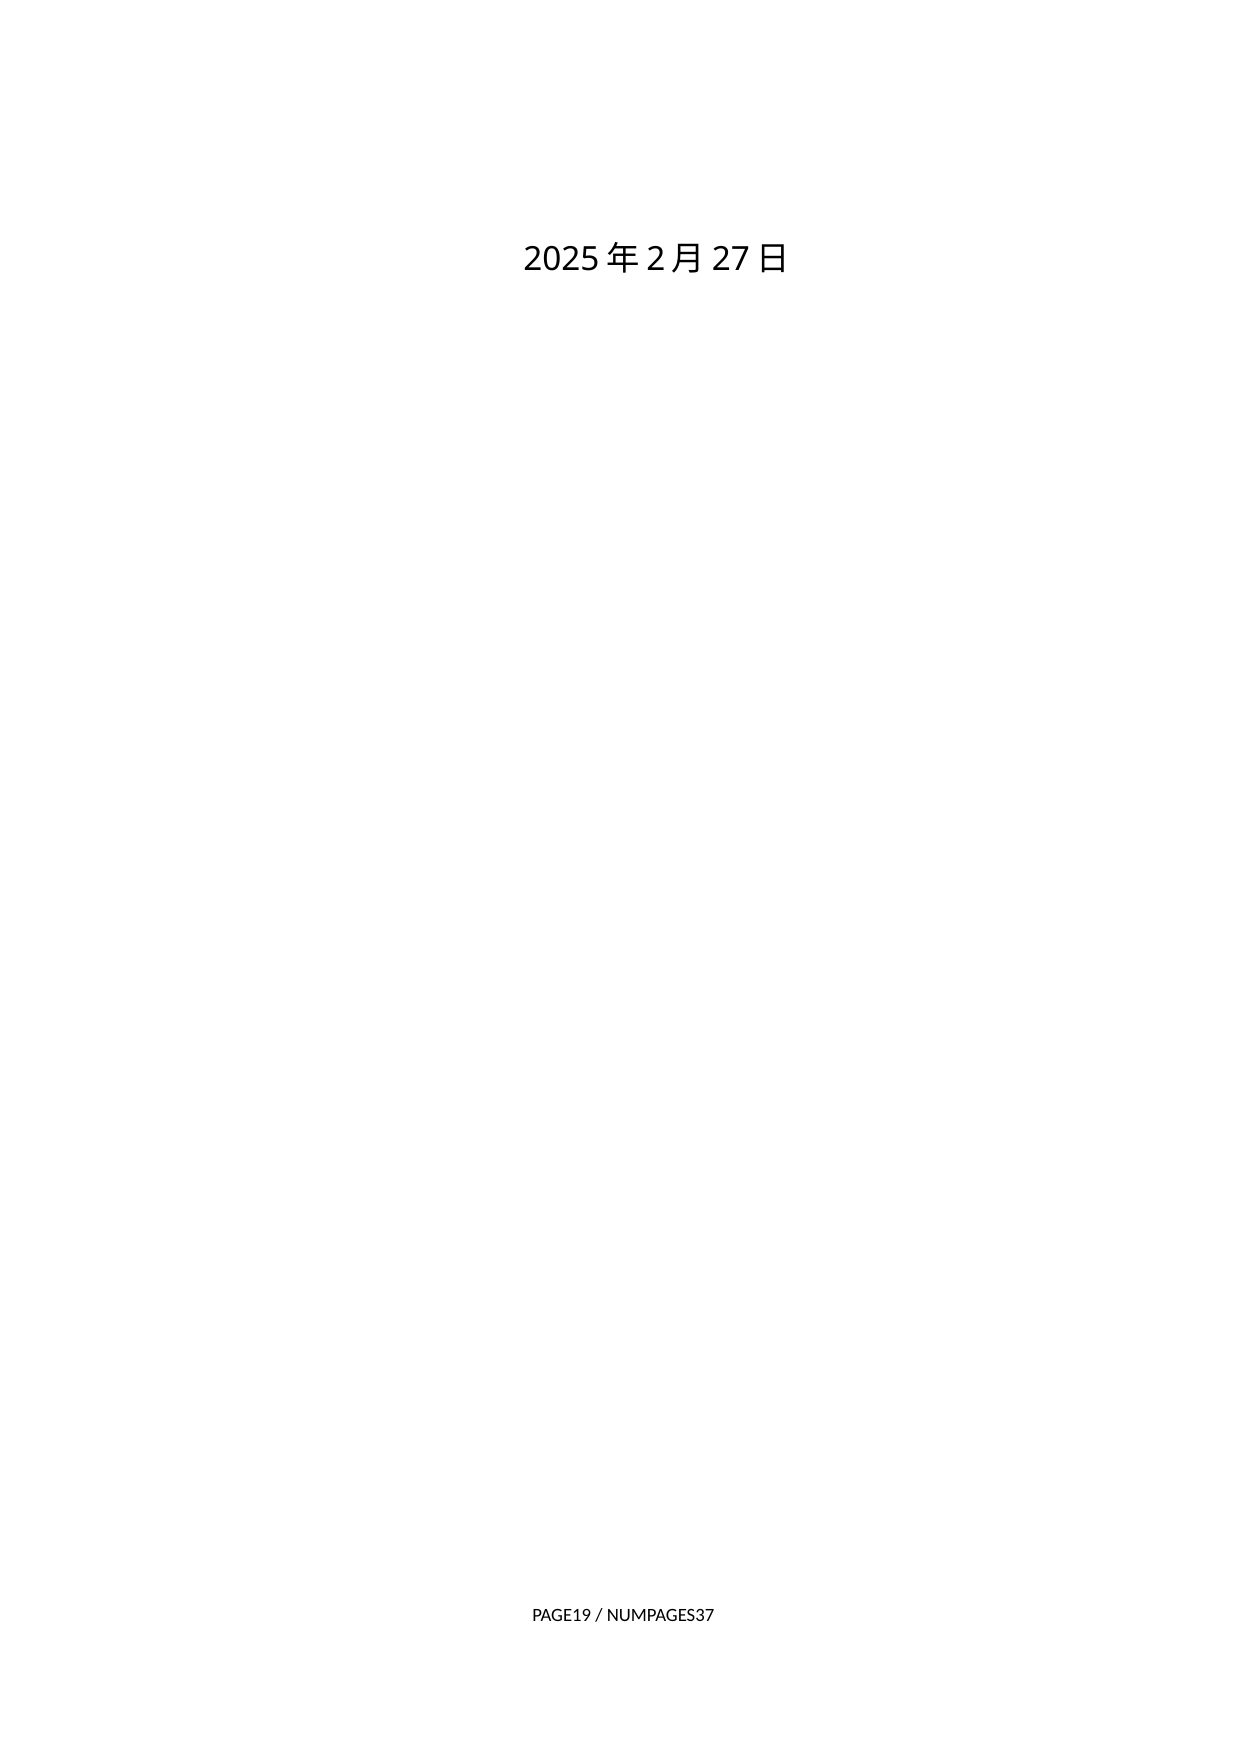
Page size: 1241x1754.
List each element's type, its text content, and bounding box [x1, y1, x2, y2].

text 2025年2月27日 [182, 223, 1064, 288]
